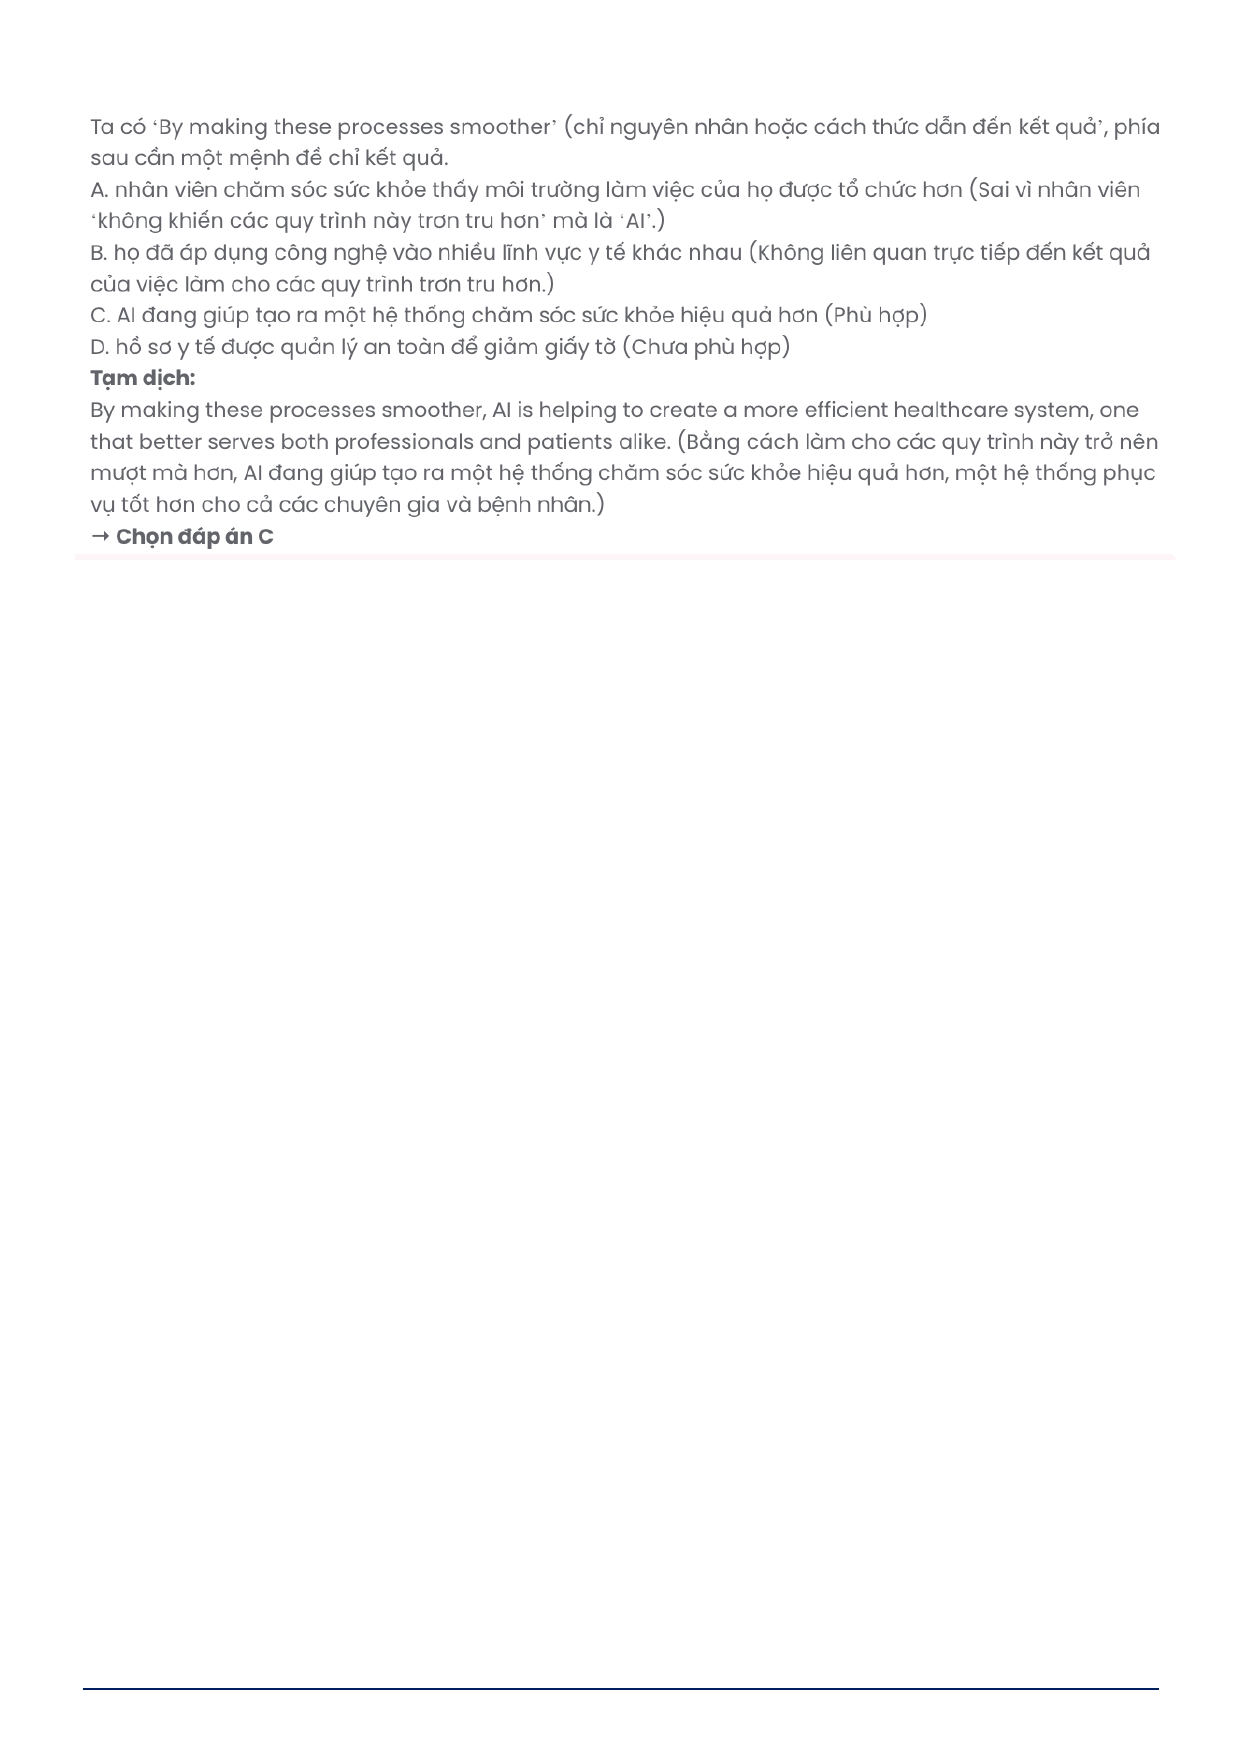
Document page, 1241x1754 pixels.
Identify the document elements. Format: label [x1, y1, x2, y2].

picture [75, 97, 1182, 560]
